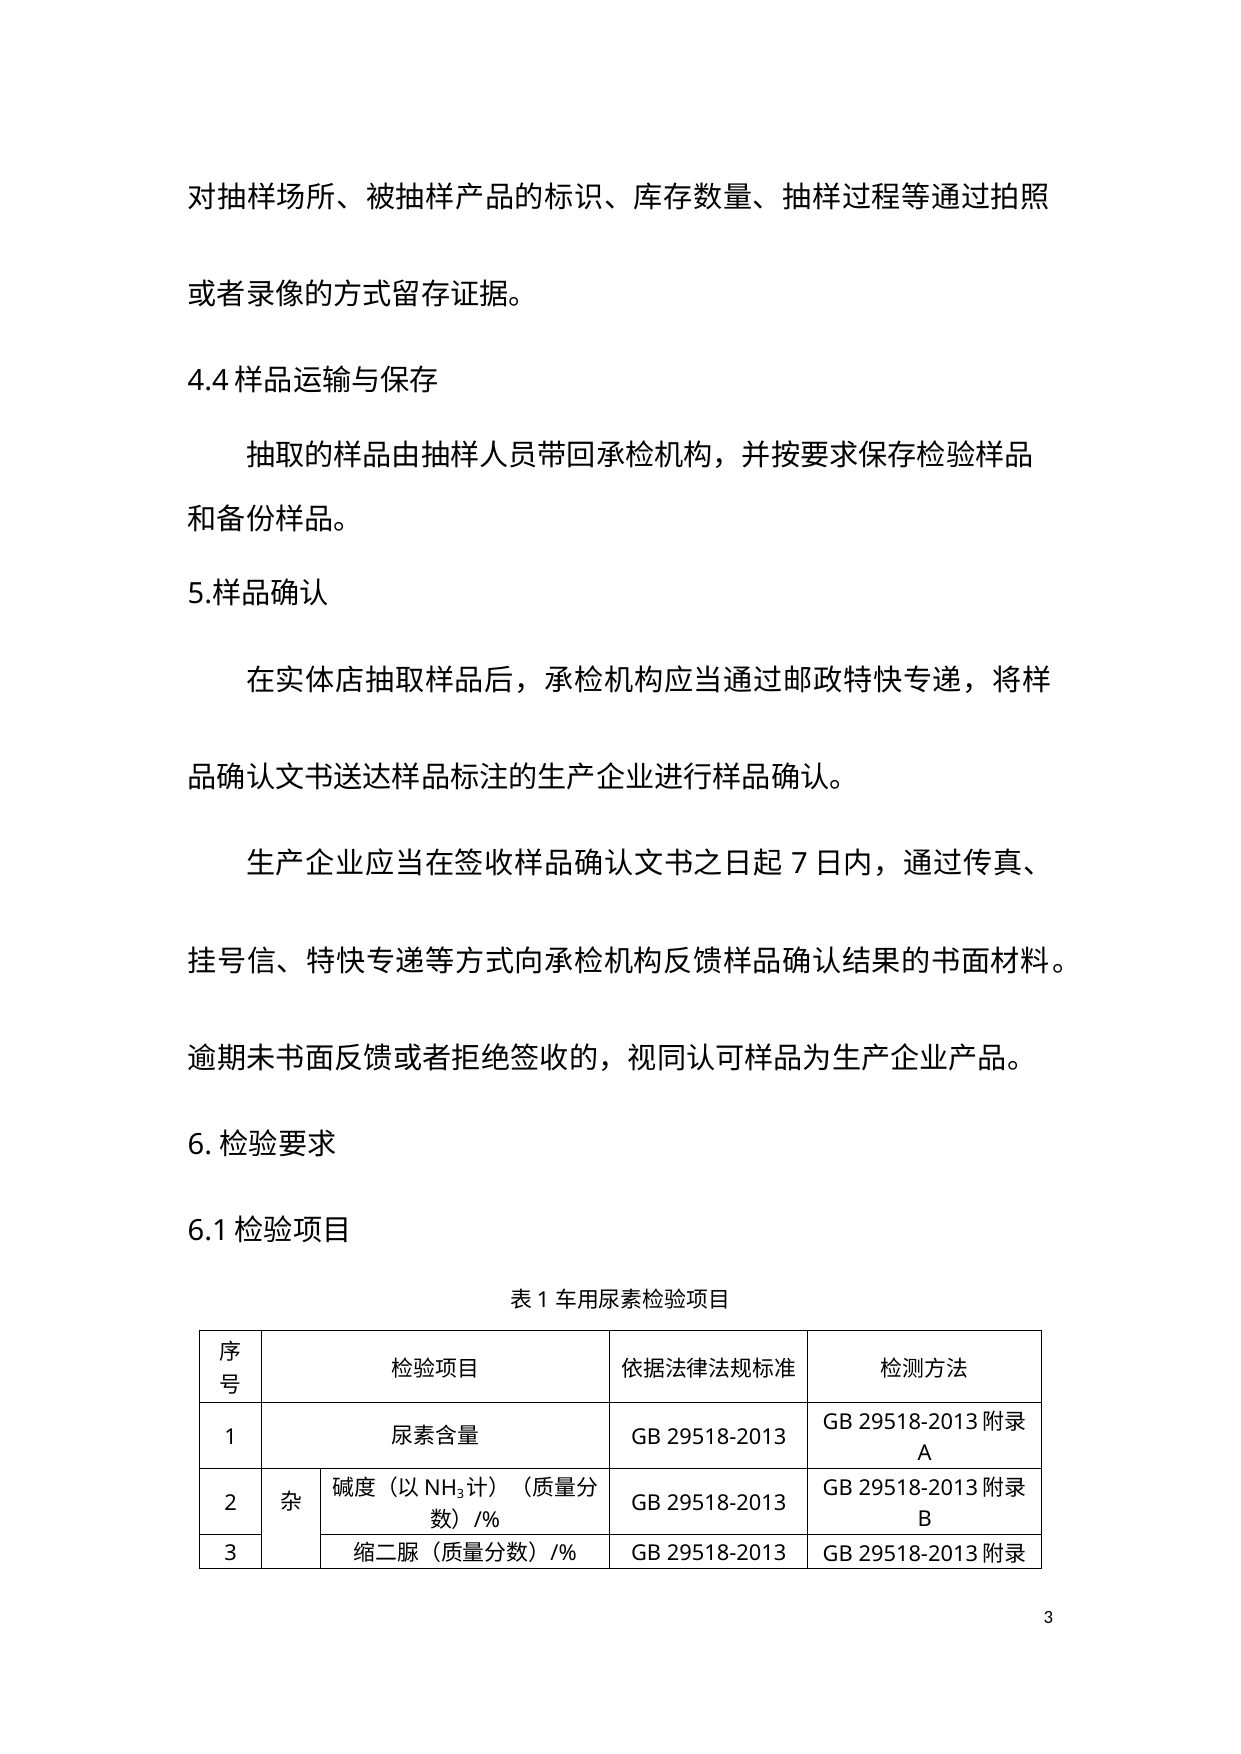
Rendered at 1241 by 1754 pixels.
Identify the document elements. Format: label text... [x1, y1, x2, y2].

table_cell 碱度（以NH3计）（质量分数）/% [321, 1469, 609, 1534]
table_header 检测方法 [808, 1331, 1041, 1402]
text 6.1检验项目 [187, 1196, 1053, 1261]
text 6. 检验要求 [187, 1109, 1053, 1174]
table_cell GB 29518-2013附录B [808, 1469, 1041, 1534]
text 4.4样品运输与保存 [187, 346, 1053, 411]
table_cell 尿素含量 [262, 1403, 609, 1468]
text 表1 车用尿素检验项目 [187, 1282, 1053, 1314]
table_header 检验项目 [262, 1331, 609, 1402]
table_cell GB 29518-2013附录A [808, 1403, 1041, 1468]
text 抽取的样品由抽样人员带回承检机构，并按要求保存检验样品和备份样品。 [187, 432, 1053, 537]
table_cell 3 [200, 1535, 261, 1568]
text 在实体店抽取样品后，承检机构应当通过邮政特快专递，将样品确认文书送达样品标注的生产企业进行样品确认。 [187, 645, 1053, 807]
text 5.样品确认 [187, 559, 1053, 624]
table_cell GB 29518-2013 [610, 1469, 807, 1534]
text 生产企业应当在签收样品确认文书之日起7日内，通过传真、挂号信、特快专递等方式向承检机构反馈样品确认结果的书面材料。逾期未书面反馈或者拒绝签收的，视同认可样品为生产企业产品。 [187, 828, 1053, 1088]
table_header 依据法律法规标准 [610, 1331, 807, 1402]
table_cell 2 [200, 1469, 261, 1534]
table_cell GB 29518-2013 [610, 1535, 807, 1568]
table_cell GB 29518-2013附录C [808, 1535, 1041, 1568]
table_cell 杂质含量 [262, 1469, 320, 1568]
table_header 序号 [200, 1331, 261, 1402]
table_cell 缩二脲（质量分数）/% [321, 1535, 609, 1568]
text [187, 162, 1053, 324]
table_cell 1 [200, 1403, 261, 1468]
table_cell GB 29518-2013 [610, 1403, 807, 1468]
